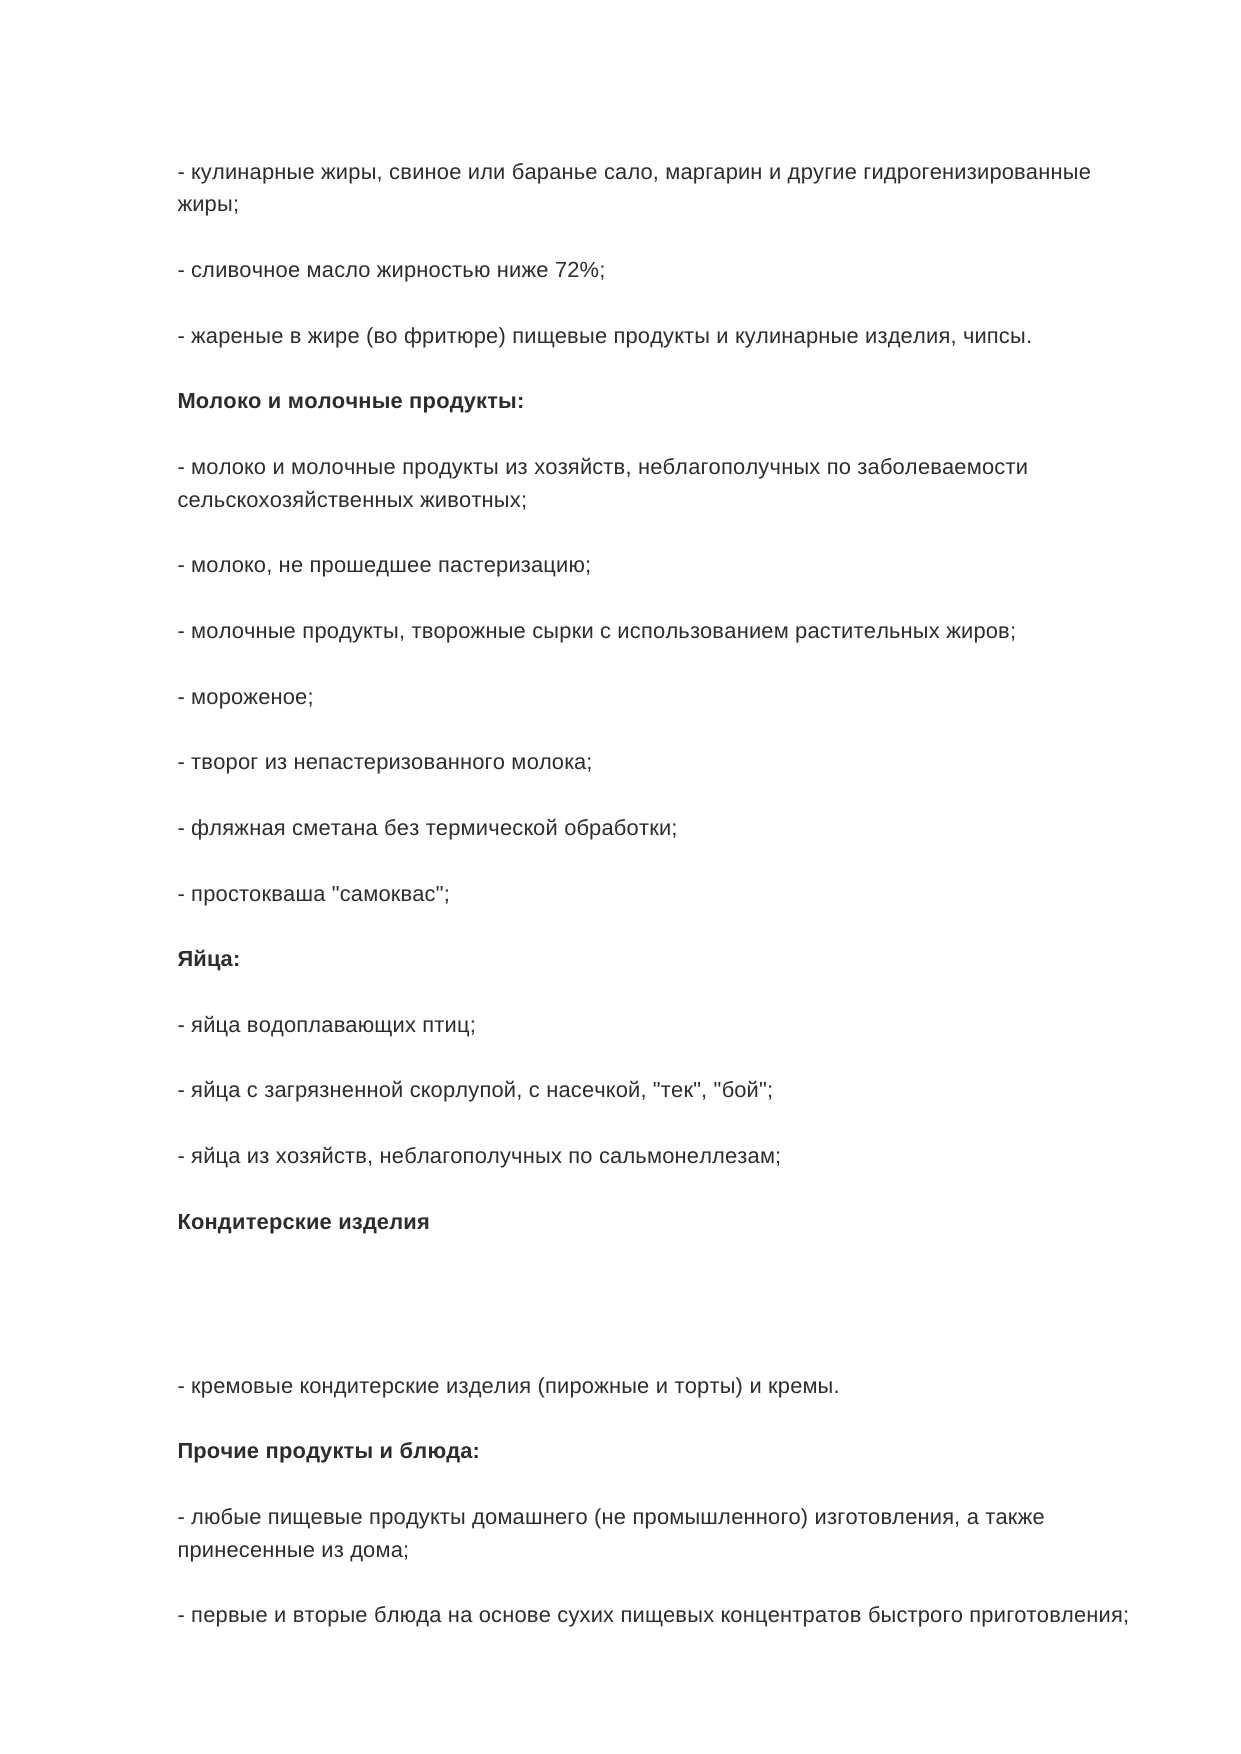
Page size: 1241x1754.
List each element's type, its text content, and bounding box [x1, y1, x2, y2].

text - молоко и молочные продукты из хозяйств, неблагополучных по заболеваемости сельскохозяйственных животных; - молоко, не прошедшее пастеризацию; - молочные продукты, творожные сырки с использованием растительных жиров; - мороженое; - творог из непастеризованного молока; - фляжная сметана без термической обработки; - простокваша "самоквас"; Яйца: [177, 413, 1152, 971]
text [177, 1234, 1152, 1627]
text - кулинарные жиры, свиное или баранье сало, маргарин и другие гидрогенизированные жиры; - сливочное масло жирностью ниже 72%; - жареные в жире (во фритюре) пищевые продукты и кулинарные изделия, чипсы. Молоко и молочные продукты: [177, 118, 1152, 413]
text - яйца водоплавающих птиц; - яйца с загрязненной скорлупой, с насечкой, "тек", "бой"; - яйца из хозяйств, неблагополучных по сальмонеллезам; Кондитерские изделия [177, 971, 1152, 1234]
